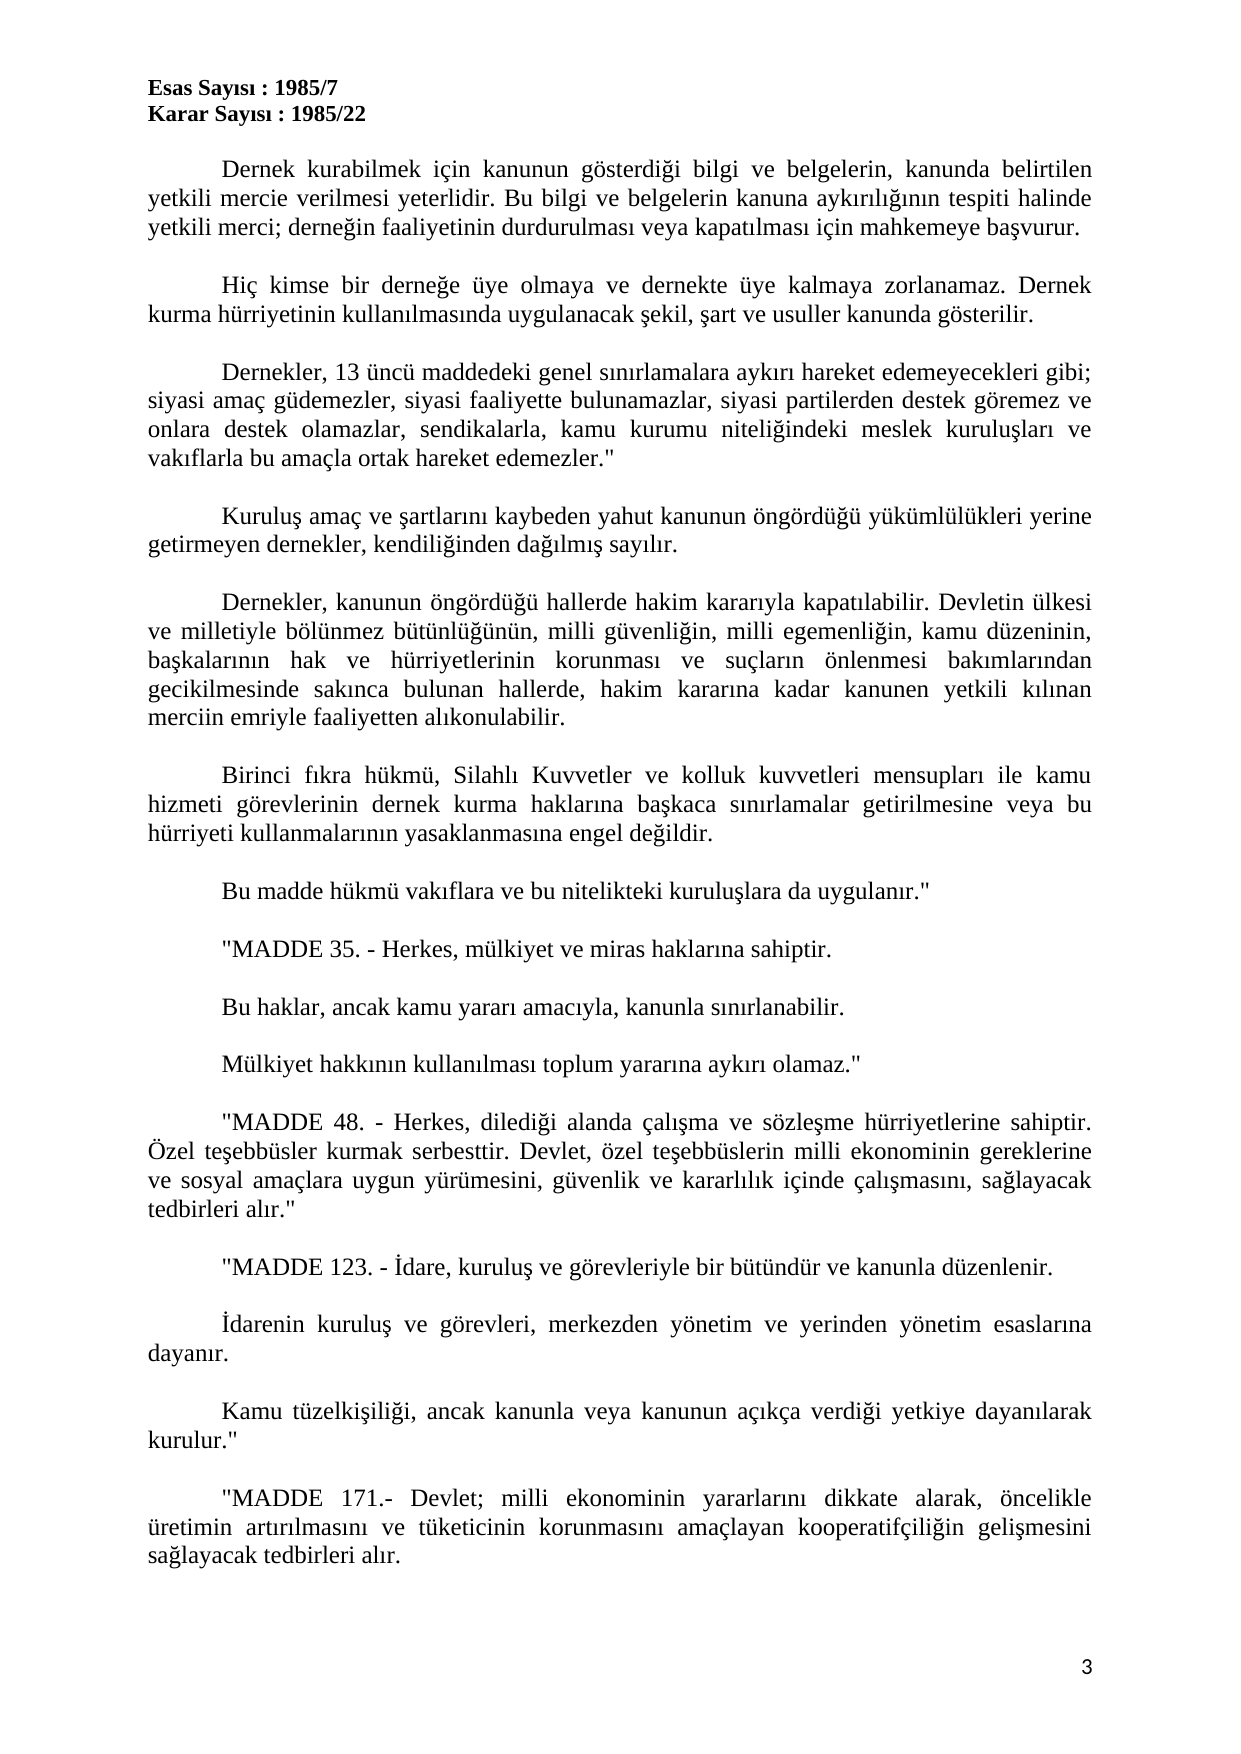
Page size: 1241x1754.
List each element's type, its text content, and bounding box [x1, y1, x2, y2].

text "MADDE 171.- Devlet; milli ekonominin yararlarını dikkate alarak, öncelikle üretimin artırılmasını ve tüketicinin korunmasını amaçlayan kooperatifçiliğin gelişmesini sağlayacak tedbirleri alır. [148, 1483, 1093, 1569]
text Bu haklar, ancak kamu yararı amacıyla, kanunla sınırlanabilir. [148, 992, 1093, 1020]
text İdarenin kuruluş ve görevleri, merkezden yönetim ve yerinden yönetim esaslarına dayanır. [148, 1309, 1093, 1367]
text Dernekler, 13 üncü maddedeki genel sınırlamalara aykırı hareket edemeyecekleri gibi; siyasi amaç güdemezler, siyasi faaliyette bulunamazlar, siyasi partilerden destek göremez ve onlara destek olamazlar, sendikalarla, kamu kurumu niteliğindeki meslek kuruluşları ve vakıflarla bu amaçla ortak hareket edemezler." [148, 357, 1093, 472]
text Dernek kurabilmek için kanunun gösterdiği bilgi ve belgelerin, kanunda belirtilen yetkili mercie verilmesi yeterlidir. Bu bilgi ve belgelerin kanuna aykırılığının tespiti halinde yetkili merci; derneğin faaliyetinin durdurulması veya kapatılması için mahkemeye başvurur. [148, 154, 1093, 241]
text Hiç kimse bir derneğe üye olmaya ve dernekte üye kalmaya zorlanamaz. Dernek kurma hürriyetinin kullanılmasında uygulanacak şekil, şart ve usuller kanunda gösterilir. [148, 270, 1093, 327]
text Kuruluş amaç ve şartlarını kaybeden yahut kanunun öngördüğü yükümlülükleri yerine getirmeyen dernekler, kendiliğinden dağılmış sayılır. [148, 501, 1093, 558]
text Bu madde hükmü vakıflara ve bu nitelikteki kuruluşlara da uygulanır." [148, 876, 1093, 904]
text Kamu tüzelkişiliği, ancak kanunla veya kanunun açıkça verdiği yetkiye dayanılarak kurulur." [148, 1396, 1093, 1454]
text "MADDE 48. - Herkes, dilediği alanda çalışma ve sözleşme hürriyetlerine sahiptir. Özel teşebbüsler kurmak serbesttir. Devlet, özel teşebbüslerin milli ekonominin gereklerine ve sosyal amaçlara uygun yürümesini, güvenlik ve kararlılık içinde çalışmasını, sağlayacak tedbirleri alır." [148, 1107, 1093, 1222]
text Dernekler, kanunun öngördüğü hallerde hakim kararıyla kapatılabilir. Devletin ülkesi ve milletiyle bölünmez bütünlüğünün, milli güvenliğin, milli egemenliğin, kamu düzeninin, başkalarının hak ve hürriyetlerinin korunması ve suçların önlenmesi bakımlarından gecikilmesinde sakınca bulunan hallerde, hakim kararına kadar kanunen yetkili kılınan merciin emriyle faaliyetten alıkonulabilir. [148, 587, 1093, 731]
text Birinci fıkra hükmü, Silahlı Kuvvetler ve kolluk kuvvetleri mensupları ile kamu hizmeti görevlerinin dernek kurma haklarına başkaca sınırlamalar getirilmesine veya bu hürriyeti kullanmalarının yasaklanmasına engel değildir. [148, 760, 1093, 847]
text Mülkiyet hakkının kullanılması toplum yararına aykırı olamaz." [148, 1049, 1093, 1078]
text "MADDE 35. - Herkes, mülkiyet ve miras haklarına sahiptir. [148, 934, 1093, 962]
text "MADDE 123. - İdare, kuruluş ve görevleriyle bir bütündür ve kanunla düzenlenir. [148, 1252, 1093, 1280]
